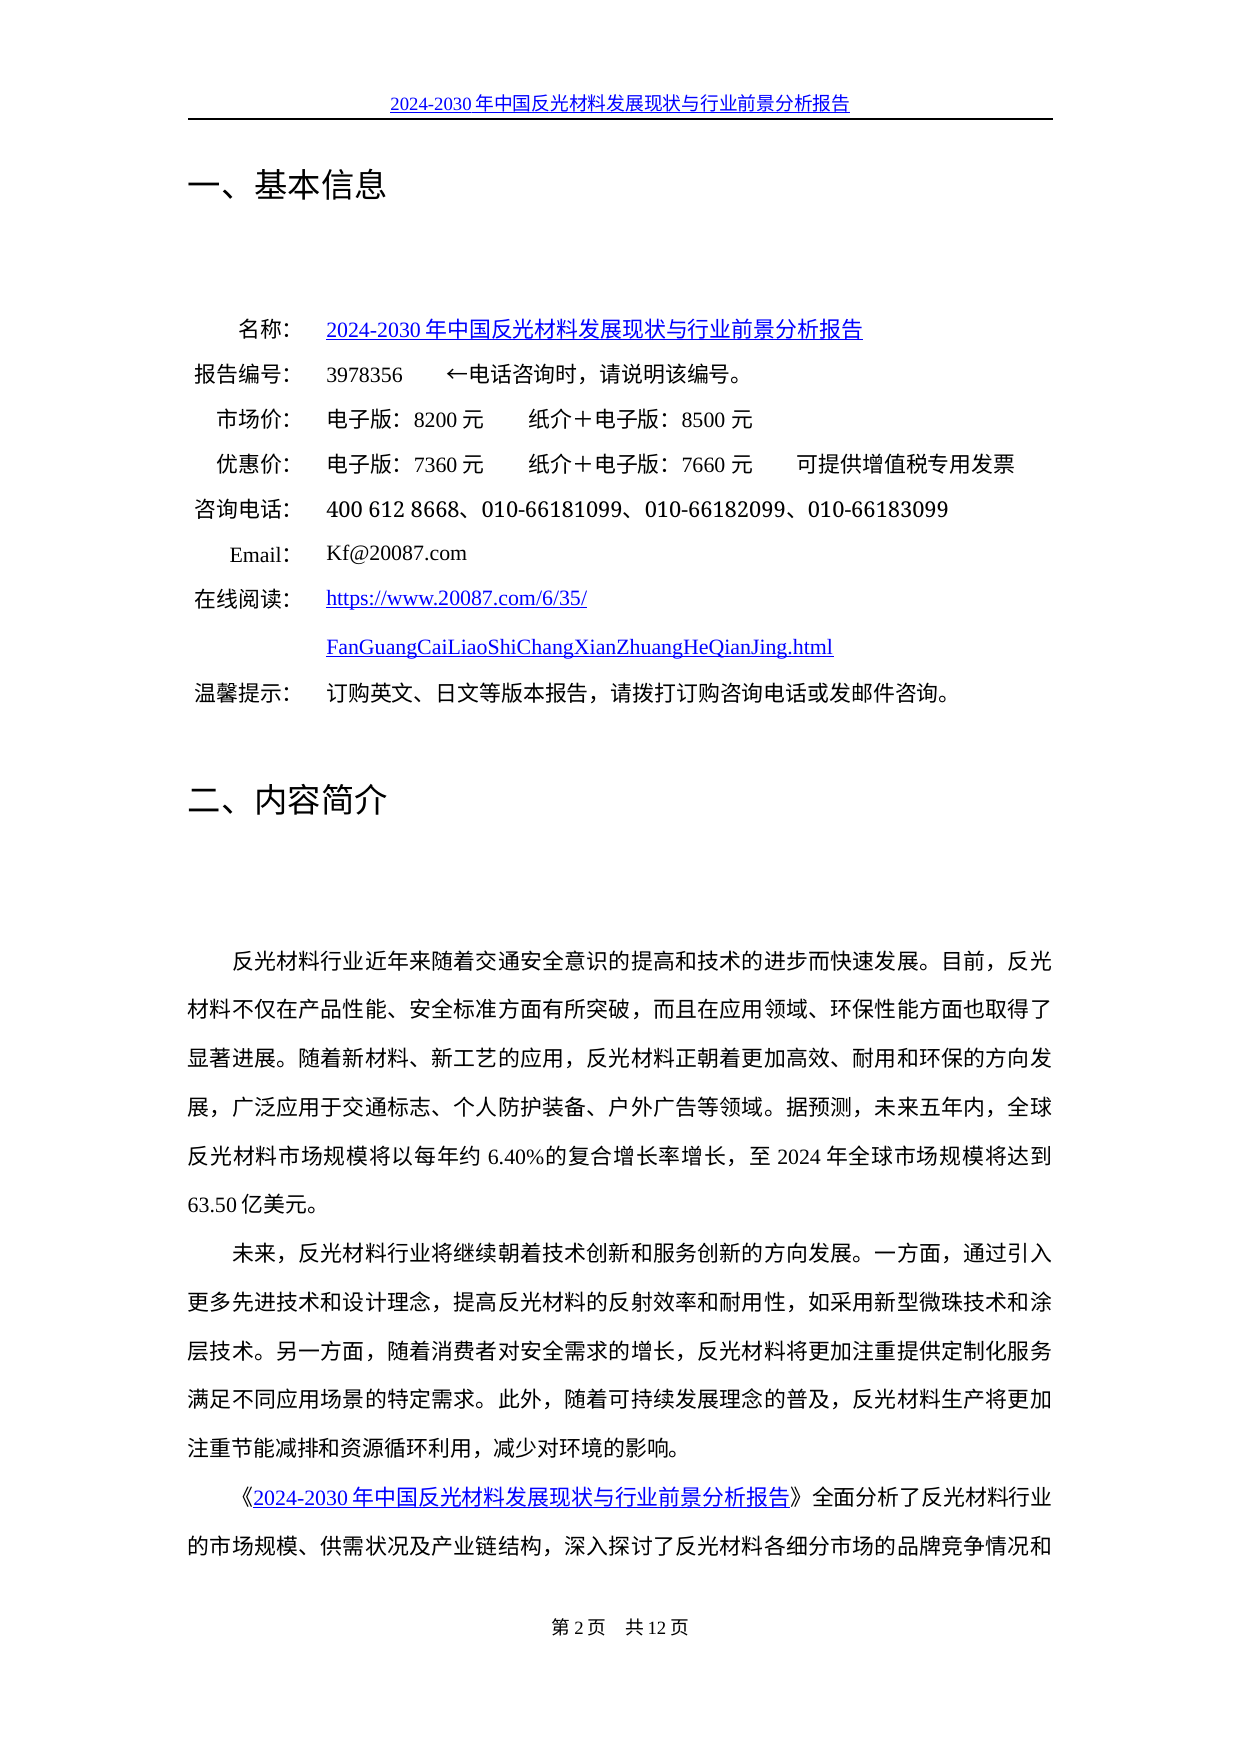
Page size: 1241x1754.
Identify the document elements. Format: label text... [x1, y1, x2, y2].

table_cell 电子版：7360 元 纸介＋电子版：7660 元 可提供增值税专用发票 [315, 447, 1073, 492]
title 一、基本信息 [187, 150, 1053, 215]
table_header 名称： [167, 312, 315, 357]
title 二、内容简介 [187, 766, 1053, 831]
table_cell Email： [167, 537, 315, 582]
table_cell 订购英文、日文等版本报告，请拨打订购咨询电话或发邮件咨询。 [315, 675, 1073, 720]
table_cell 市场价： [167, 402, 315, 447]
table_cell 3978356 ←电话咨询时，请说明该编号。 [315, 357, 1073, 402]
table_cell 报告编号： [167, 357, 315, 402]
table_cell 温馨提示： [167, 675, 315, 720]
table_header 2024-2030年中国反光材料发展现状与行业前景分析报告 [315, 312, 1073, 357]
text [187, 943, 1053, 1561]
table_cell 在线阅读： [167, 582, 315, 675]
table_cell [315, 582, 1073, 675]
table_cell 优惠价： [167, 447, 315, 492]
table_cell 电子版：8200 元 纸介＋电子版：8500 元 [315, 402, 1073, 447]
table_cell 咨询电话： [167, 492, 315, 537]
table_cell Kf@20087.com [315, 537, 1073, 582]
table_cell 400 612 8668、010-66181099、010-66182099、010-66183099 [315, 492, 1073, 537]
